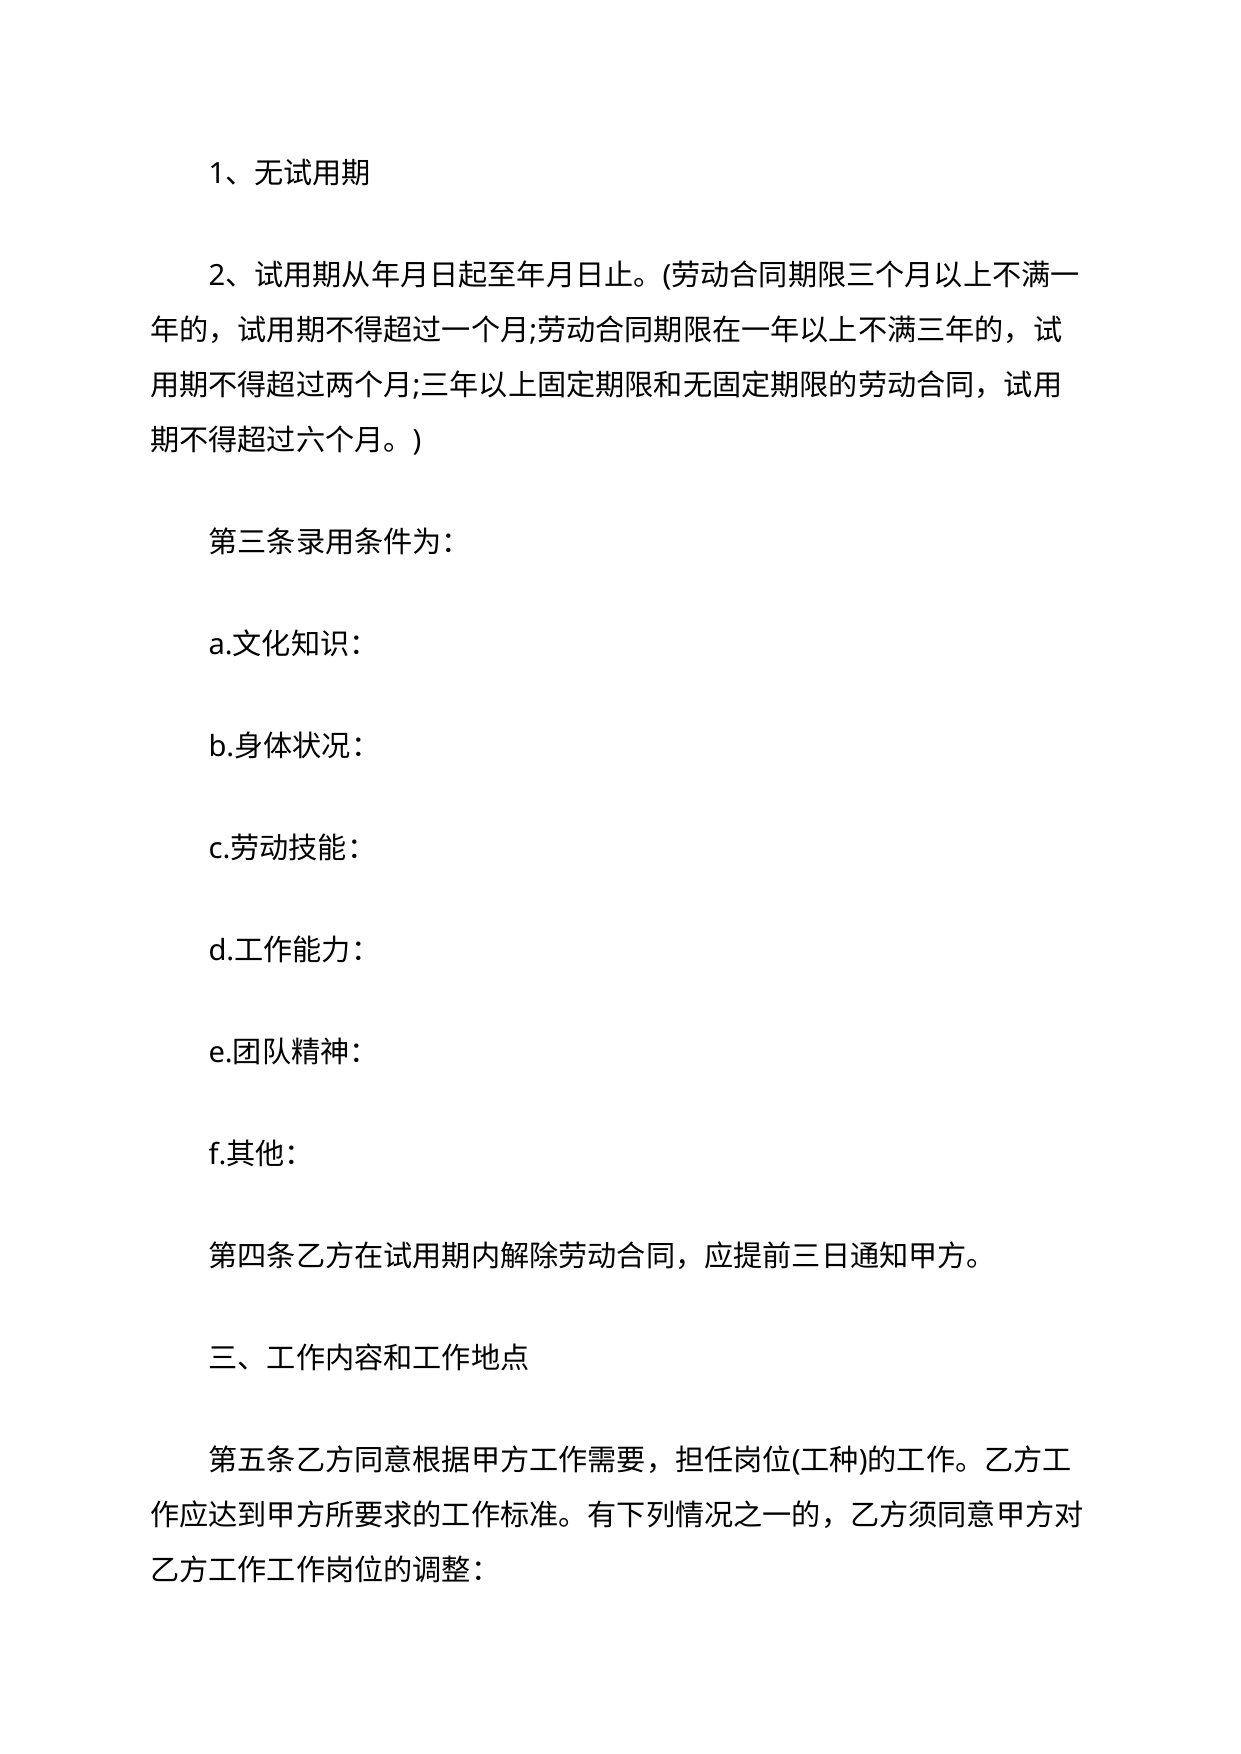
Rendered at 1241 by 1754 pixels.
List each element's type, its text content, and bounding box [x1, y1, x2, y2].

text d.工作能力： [150, 927, 1090, 969]
text 第五条乙方同意根据甲方工作需要，担任岗位(工种)的工作。乙方工作应达到甲方所要求的工作标准。有下列情况之一的，乙方须同意甲方对乙方工作工作岗位的调整： [150, 1436, 1090, 1588]
text 第四条乙方在试用期内解除劳动合同，应提前三日通知甲方。 [150, 1233, 1090, 1275]
text b.身体状况： [150, 723, 1090, 765]
text a.文化知识： [150, 621, 1090, 663]
text c.劳动技能： [150, 825, 1090, 867]
text 1、无试用期 [150, 150, 1090, 192]
text 三、工作内容和工作地点 [150, 1334, 1090, 1377]
text e.团队精神： [150, 1029, 1090, 1071]
text 2、试用期从年月日起至年月日止。(劳动合同期限三个月以上不满一年的，试用期不得超过一个月;劳动合同期限在一年以上不满三年的，试用期不得超过两个月;三年以上固定期限和无固定期限的劳动合同，试用期不得超过六个月。) [150, 252, 1090, 459]
text f.其他： [150, 1131, 1090, 1173]
text 第三条录用条件为： [150, 519, 1090, 561]
